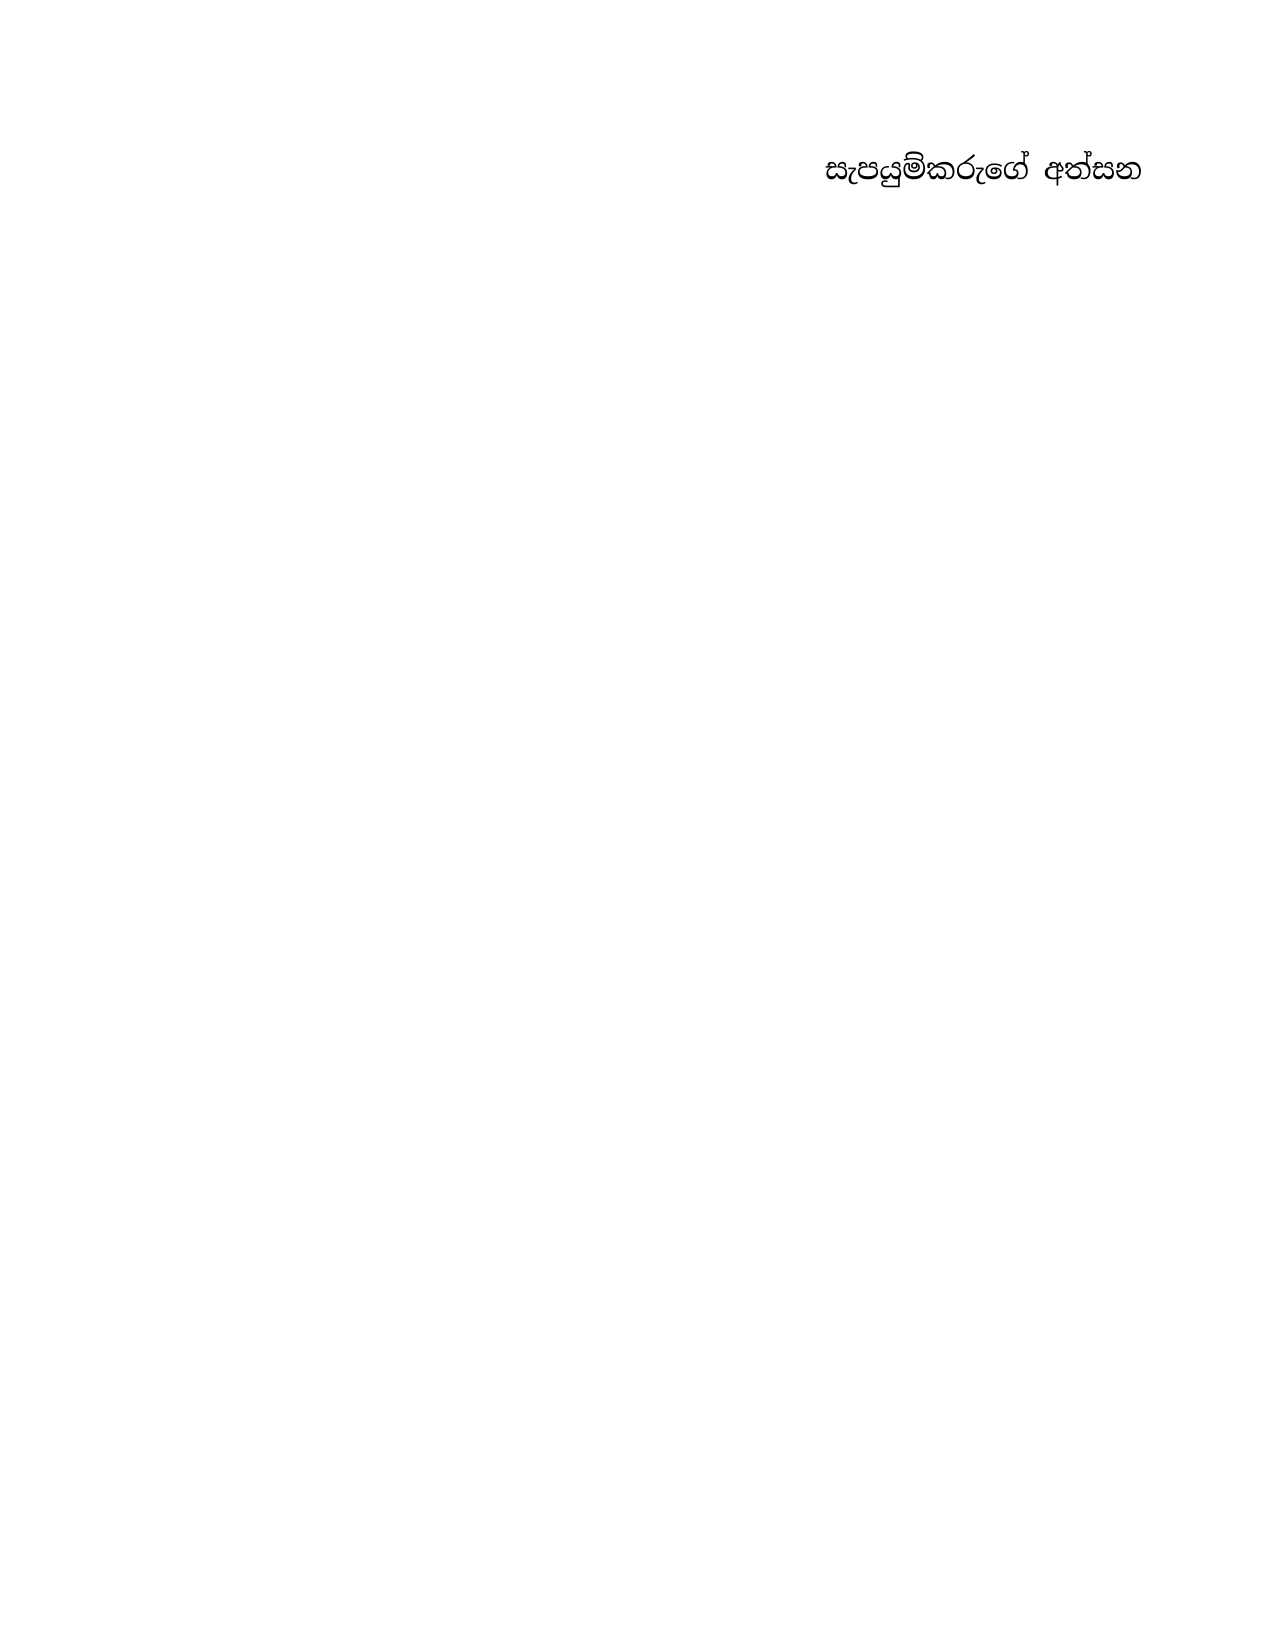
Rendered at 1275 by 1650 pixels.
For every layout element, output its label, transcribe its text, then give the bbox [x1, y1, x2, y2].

list සැපයුම්කරුගේ අත්සන [159, 150, 1172, 188]
